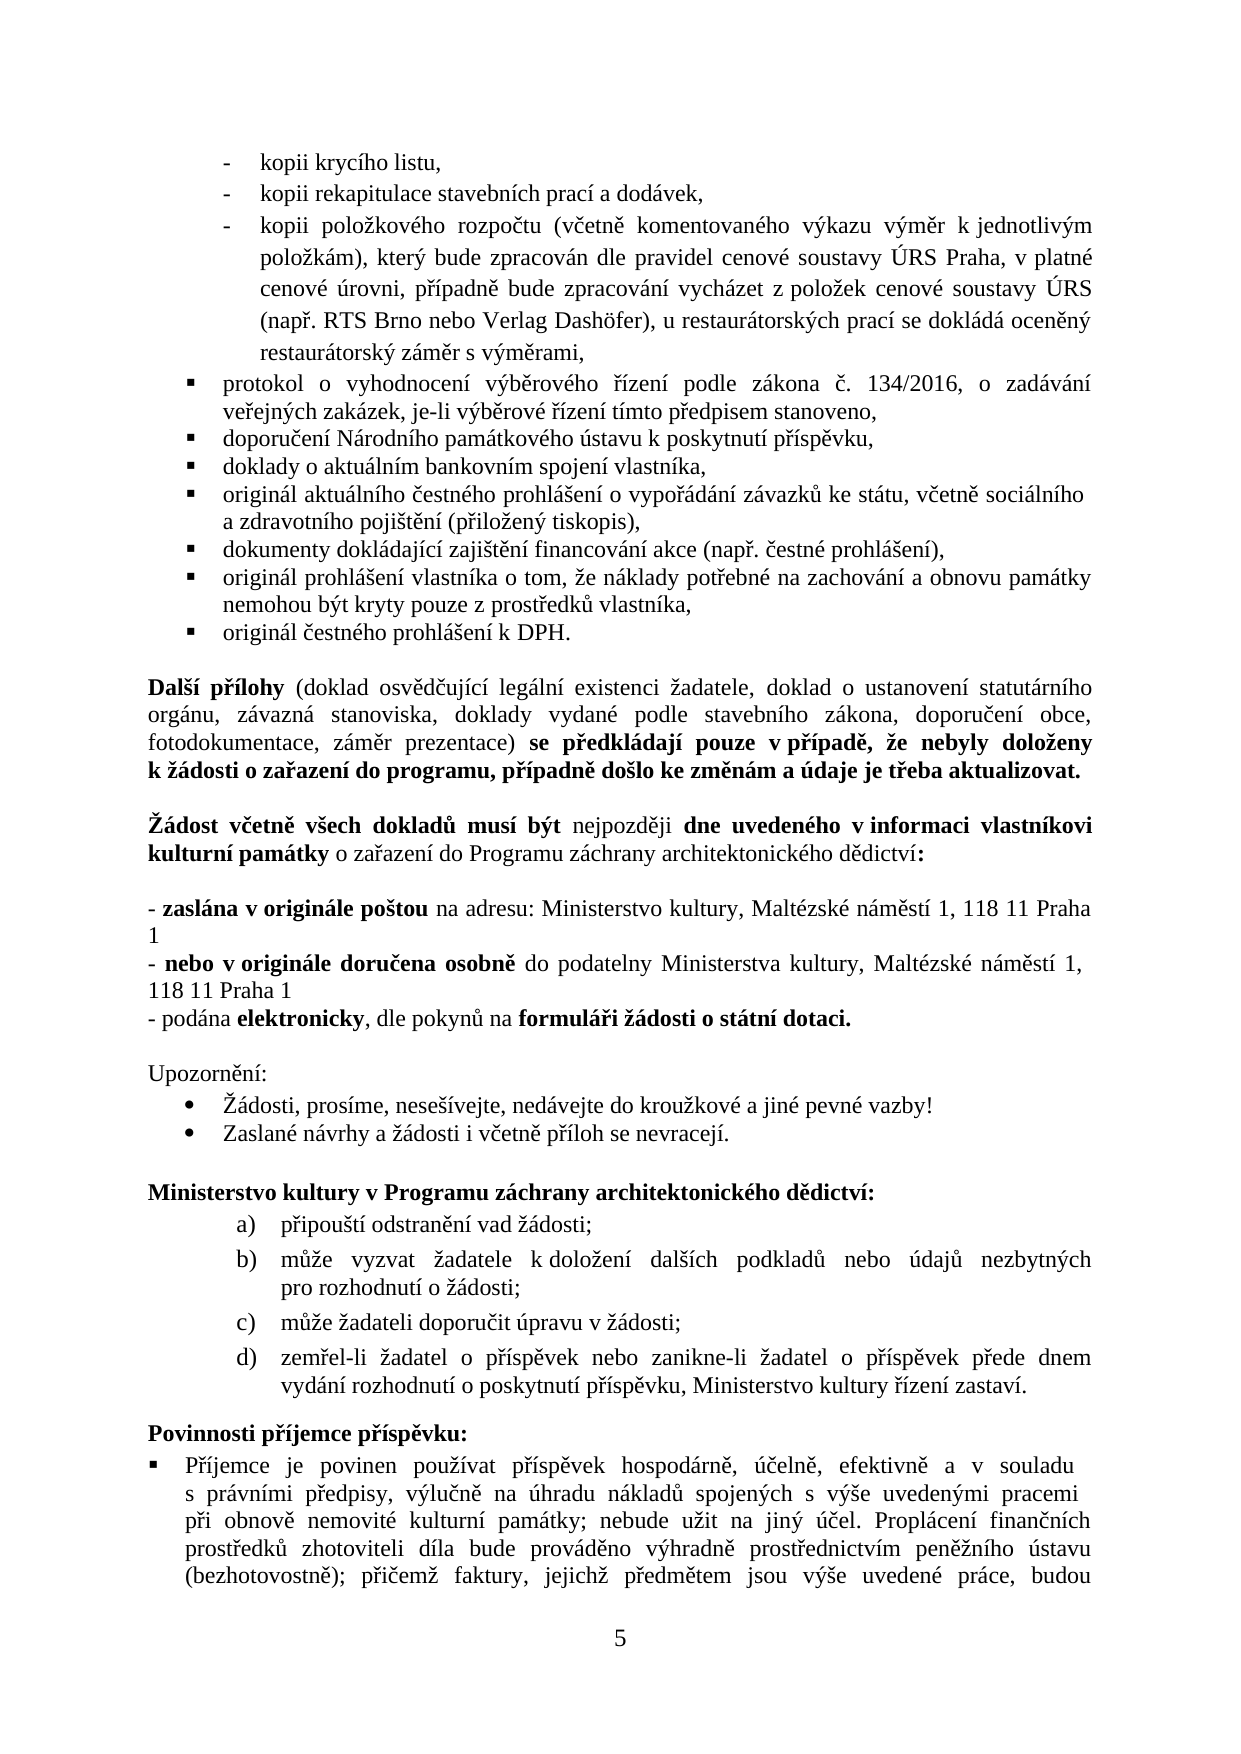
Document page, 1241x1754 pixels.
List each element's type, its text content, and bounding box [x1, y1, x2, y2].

text - nebo v originále doručena osobně do podatelny Ministerstva kultury, Maltézské náměstí 1, 118 11 Praha 1 [148, 949, 1093, 1004]
list Zaslané návrhy a žádosti i včetně příloh se nevracejí. [185, 1119, 1093, 1146]
list originál čestného prohlášení k DPH. [185, 618, 1093, 645]
list může žadateli doporučit úpravu v žádosti; [236, 1307, 1093, 1336]
list originál aktuálního čestného prohlášení o vypořádání závazků ke státu, včetně sociálního a zdravotního pojištění (přiložený tiskopis), [185, 480, 1093, 535]
text - zaslána v originále poštou na adresu: Ministerstvo kultury, Maltézské náměstí 1, 118 11 Praha 1 [148, 894, 1093, 949]
list dokumenty dokládající zajištění financování akce (např. čestné prohlášení), [185, 535, 1093, 562]
text Další přílohy (doklad osvědčující legální existenci žadatele, doklad o ustanovení statutárního orgánu, závazná stanoviska, doklady vydané podle stavebního zákona, doporučení obce, fotodokumentace, záměr prezentace) se předkládají pouze v případě, že nebyly doloženy k žádosti o zařazení do programu, případně došlo ke změnám a údaje je třeba aktualizovat. [148, 673, 1093, 783]
list připouští odstranění vad žádosti; [236, 1209, 1093, 1238]
list kopii rekapitulace stavebních prací a dodávek, [223, 179, 1093, 207]
list doklady o aktuálním bankovním spojení vlastníka, [185, 452, 1093, 480]
list zemřel-li žadatel o příspěvek nebo zanikne-li žadatel o příspěvek přede dnem vydání rozhodnutí o poskytnutí příspěvku, Ministerstvo kultury řízení zastaví. [236, 1342, 1093, 1398]
text Žádost včetně všech dokladů musí být nejpozději dne uvedeného v informaci vlastníkovi kulturní památky o zařazení do Programu záchrany architektonického dědictví: [148, 811, 1093, 866]
text Povinnosti příjemce příspěvku: [148, 1419, 1093, 1447]
text - podána elektronicky, dle pokynů na formuláři žádosti o státní dotaci. [148, 1004, 1093, 1032]
list protokol o vyhodnocení výběrového řízení podle zákona č. 134/2016, o zadávání veřejných zakázek, je-li výběrové řízení tímto předpisem stanoveno, [185, 369, 1093, 424]
list kopii položkového rozpočtu (včetně komentovaného výkazu výměr k jednotlivým položkám), který bude zpracován dle pravidel cenové soustavy ÚRS Praha, v platné cenové úrovni, případně bude zpracování vycházet z položek cenové soustavy ÚRS (např. RTS Brno nebo Verlag Dashöfer), u restaurátorských prací se dokládá oceněný restaurátorský záměr s výměrami, [223, 211, 1093, 365]
list originál prohlášení vlastníka o tom, že náklady potřebné na zachování a obnovu památky nemohou být kryty pouze z prostředků vlastníka, [185, 562, 1093, 618]
list doporučení Národního památkového ústavu k poskytnutí příspěvku, [185, 424, 1093, 452]
list může vyzvat žadatele k doložení dalších podkladů nebo údajů nezbytných pro rozhodnutí o žádosti; [236, 1244, 1093, 1301]
text Upozornění: [148, 1059, 1093, 1087]
text Ministerstvo kultury v Programu záchrany architektonického dědictví: [148, 1178, 1093, 1206]
list kopii krycího listu, [223, 148, 1093, 175]
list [148, 1451, 1093, 1589]
list Žádosti, prosíme, nesešívejte, nedávejte do kroužkové a jiné pevné vazby! [185, 1091, 1093, 1119]
